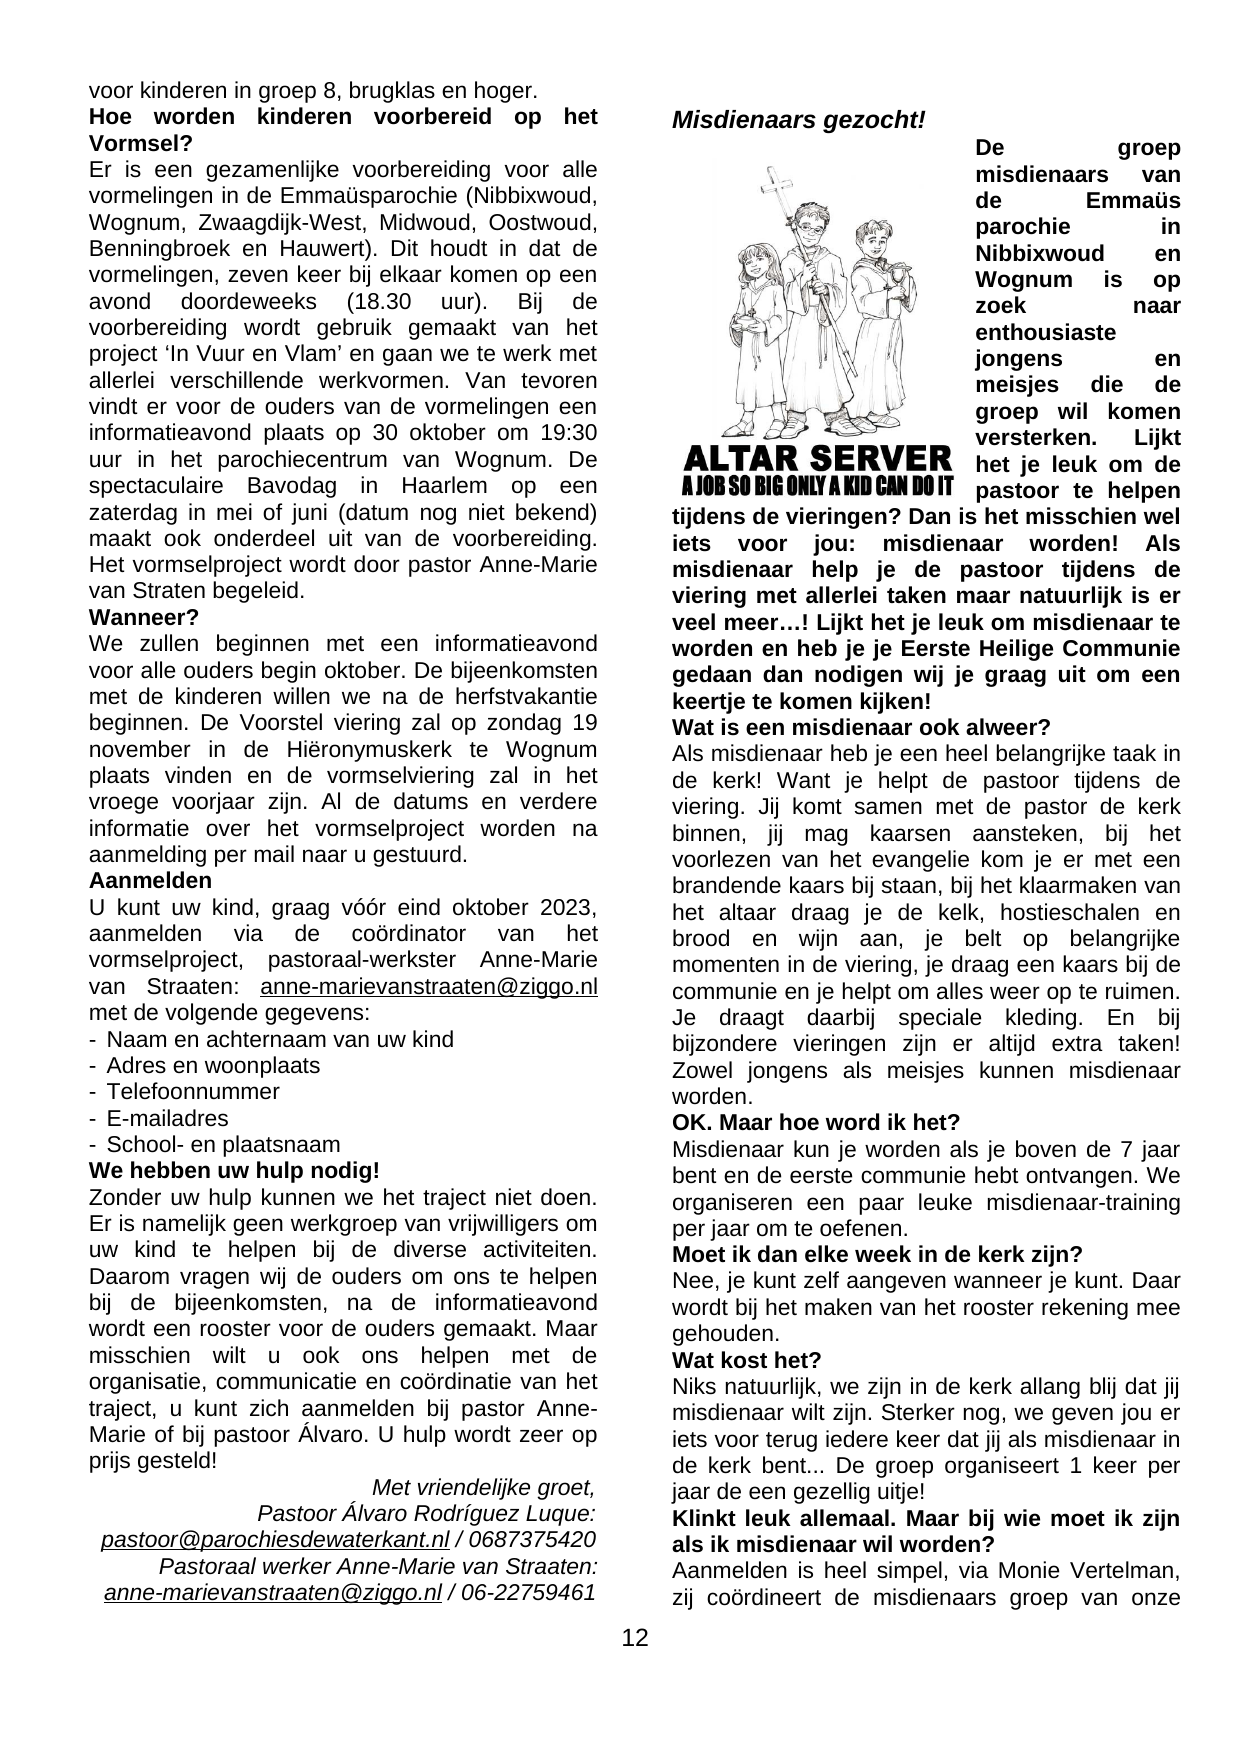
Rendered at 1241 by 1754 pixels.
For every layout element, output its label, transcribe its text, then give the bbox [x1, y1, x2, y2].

text We hebben uw hulp nodig! [89, 1157, 598, 1184]
text Wat kost het? [672, 1347, 1181, 1373]
text - Adres en woonplaats [89, 1052, 598, 1078]
text Wanneer? [89, 604, 598, 630]
text Met vriendelijke groet, [89, 1473, 598, 1500]
text U kunt uw kind, graag vóór eind oktober 2023, aanmelden via de coördinator van het vormselproject, pastoraal-werkster Anne-Marie van Straaten: anne-marievanstraaten@ziggo.nl met de volgende gegevens: [89, 894, 598, 1026]
text - E-mailadres [89, 1104, 598, 1131]
text Er is een gezamenlijke voorbereiding voor alle vormelingen in de Emmaüsparochie (Nibbixwoud, Wognum, Zwaagdijk-West, Midwoud, Oostwoud, Benningbroek en Hauwert). Dit houdt in dat de vormelingen, zeven keer bij elkaar komen op een avond doordeweeks (18.30 uur). Bij de voorbereiding wordt gebruik gemaakt van het project ‘In Vuur en Vlam’ en gaan we te werk met allerlei verschillende werkvormen. Van tevoren vindt er voor de ouders van de vormelingen een informatieavond plaats op 30 oktober om 19:30 uur in het parochiecentrum van Wognum. De spectaculaire Bavodag in Haarlem op een zaterdag in mei of juni (datum nog niet bekend) maakt ook onderdeel uit van de voorbereiding. Het vormselproject wordt door pastor Anne-Marie van Straten begeleid. [89, 156, 598, 604]
text Hoe worden kinderen voorbereid op het Vormsel? [89, 103, 598, 156]
text - Telefoonnummer [89, 1078, 598, 1104]
text - Naam en achternaam van uw kind [89, 1026, 598, 1052]
text OK. Maar hoe word ik het? [672, 1109, 1181, 1136]
text anne-marievanstraaten@ziggo.nl / 06-22759461 [89, 1579, 598, 1605]
text We zullen beginnen met een informatieavond voor alle ouders begin oktober. De bijeenkomsten met de kinderen willen we na de herfstvakantie beginnen. De Voorstel viering zal op zondag 19 november in de Hiëronymuskerk te Wognum plaats vinden en de vormselviering zal in het vroege voorjaar zijn. Al de datums en verdere informatie over het vormselproject worden na aanmelding per mail naar u gestuurd. [89, 630, 598, 867]
text Moet ik dan elke week in de kerk zijn? [672, 1241, 1181, 1267]
text Niks natuurlijk, we zijn in de kerk allang blij dat jij misdienaar wilt zijn. Sterker nog, we geven jou er iets voor terug iedere keer dat jij als misdienaar in de kerk bent... De groep organiseert 1 keer per jaar de een gezellig uitje! [672, 1373, 1181, 1505]
text Pastoor Álvaro Rodríguez Luque: pastoor@parochiesdewaterkant.nl / 0687375420 [89, 1500, 598, 1553]
text Zonder uw hulp kunnen we het traject niet doen. Er is namelijk geen werkgroep van vrijwilligers om uw kind te helpen bij de diverse activiteiten. Daarom vragen wij de ouders om ons te helpen bij de bijeenkomsten, na de informatieavond wordt een rooster voor de ouders gemaakt. Maar misschien wilt u ook ons helpen met de organisatie, communicatie en coördinatie van het traject, u kunt zich aanmelden bij pastor Anne-Marie of bij pastoor Álvaro. U hulp wordt zeer op prijs gesteld! [89, 1184, 598, 1473]
text Misdienaar kun je worden als je boven de 7 jaar bent en de eerste communie hebt ontvangen. We organiseren een paar leuke misdienaar-training per jaar om te oefenen. [672, 1136, 1181, 1241]
text Nee, je kunt zelf aangeven wanneer je kunt. Daar wordt bij het maken van het rooster rekening mee gehouden. [672, 1267, 1181, 1347]
text Als misdienaar heb je een heel belangrijke taak in de kerk! Want je helpt de pastoor tijdens de viering. Jij komt samen met de pastor de kerk binnen, jij mag kaarsen aansteken, bij het voorlezen van het evangelie kom je er met een brandende kaars bij staan, bij het klaarmaken van het altaar draag je de kelk, hostieschalen en brood en wijn aan, je belt op belangrijke momenten in de viering, je draag een kaars bij de communie en je helpt om alles weer op te ruimen. Je draagt daarbij speciale kleding. En bij bijzondere vieringen zijn er altijd extra taken! Zowel jongens als meisjes kunnen misdienaar worden. [672, 740, 1181, 1109]
text Pastoraal werker Anne-Marie van Straaten: [89, 1553, 598, 1579]
text Klinkt leuk allemaal. Maar bij wie moet ik zijn als ik misdienaar wil worden? [672, 1505, 1181, 1557]
text Aanmelden [89, 867, 598, 894]
text - School- en plaatsnaam [89, 1131, 598, 1157]
text Misdienaars gezocht! [672, 106, 1181, 134]
picture [676, 153, 957, 503]
text Wat is een misdienaar ook alweer? [672, 714, 1181, 740]
